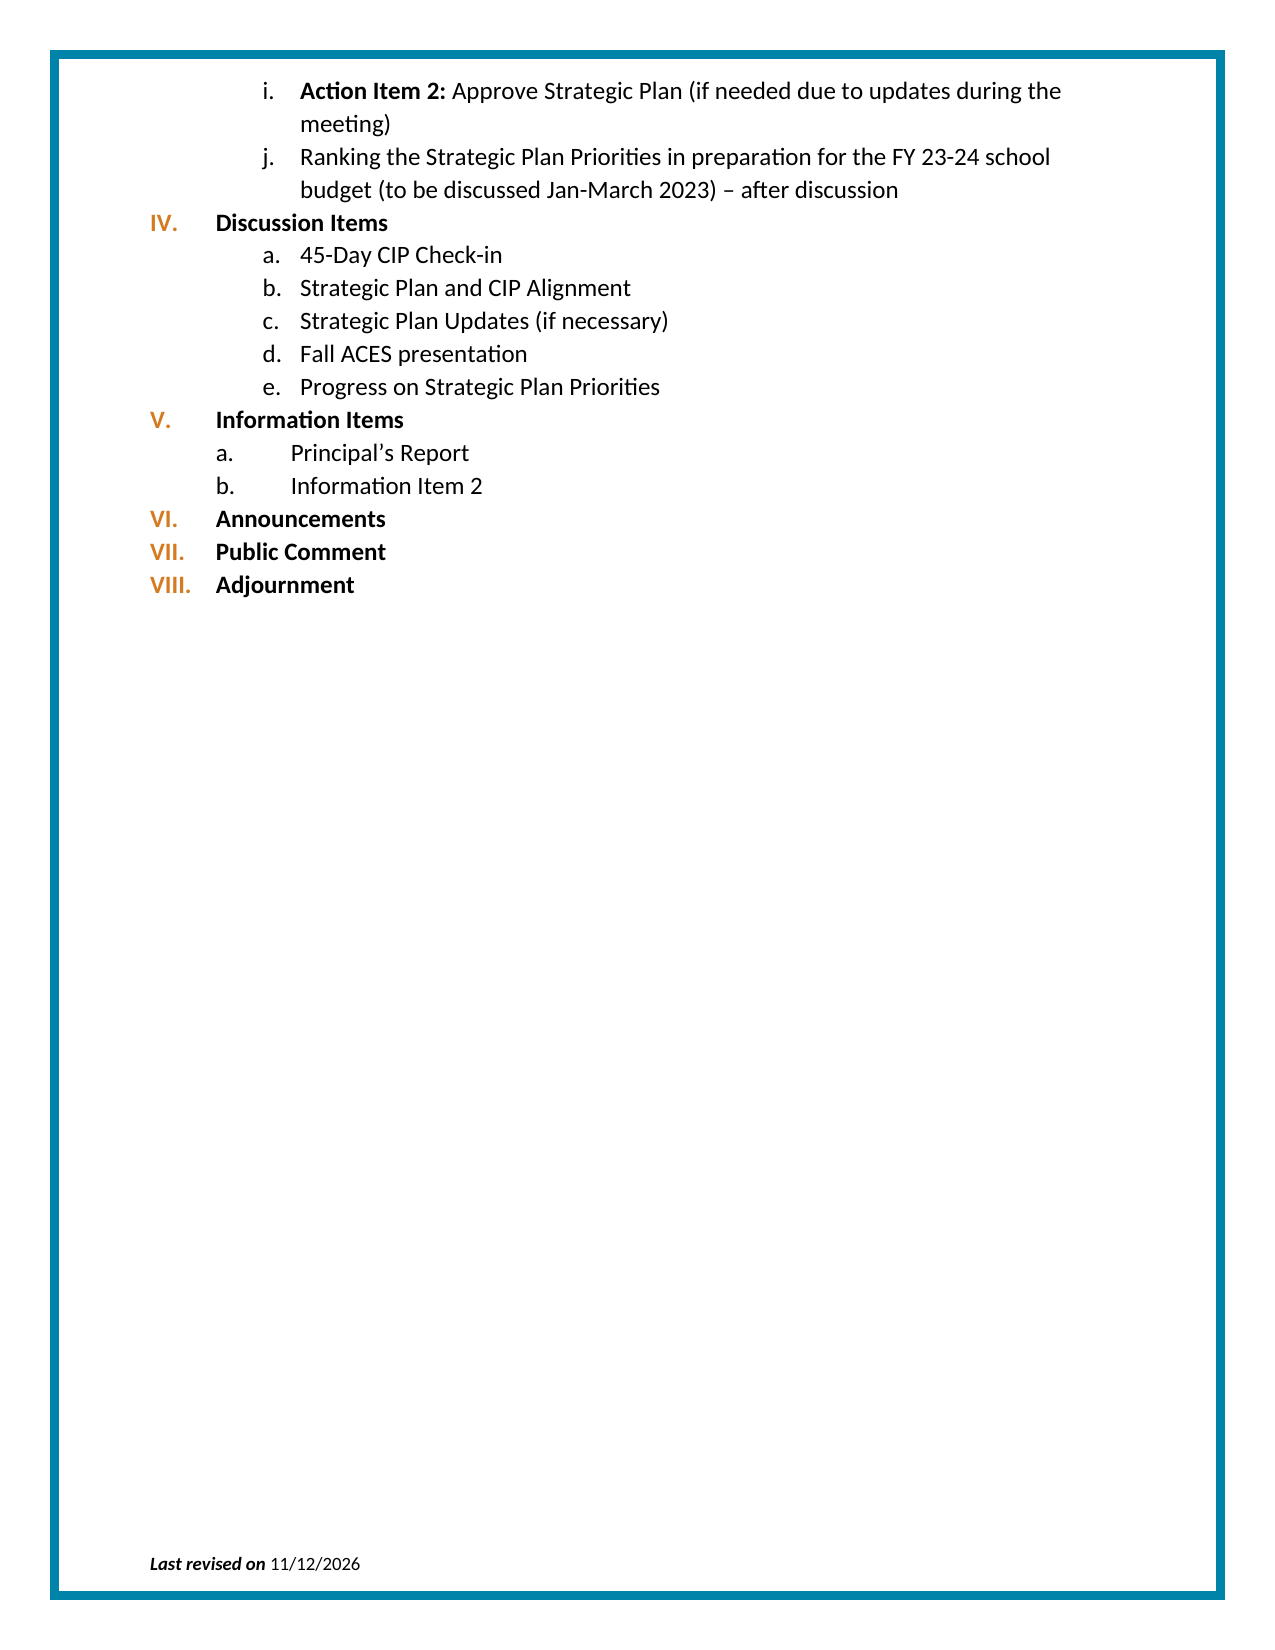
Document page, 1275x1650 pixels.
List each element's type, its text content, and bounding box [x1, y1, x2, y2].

list Principal’s Report [216, 437, 1125, 468]
list Fall ACES presentation [262, 338, 1125, 369]
list Announcements [150, 503, 1125, 533]
list Information Item 2 [216, 470, 1125, 501]
list Information Items [150, 404, 1125, 435]
list Discussion Items [150, 207, 1125, 237]
list 45-Day CIP Check-in [262, 239, 1125, 270]
list Progress on Strategic Plan Priorities [262, 371, 1125, 402]
list Strategic Plan and CIP Alignment [262, 272, 1125, 303]
list Strategic Plan Updates (if necessary) [262, 305, 1125, 336]
list Action Item 2: Approve Strategic Plan (if needed due to updates during the meeting) [262, 75, 1125, 138]
list Public Comment [150, 536, 1125, 566]
list Adjournment [150, 569, 1125, 599]
list Ranking the Strategic Plan Priorities in preparation for the FY 23-24 school budget (to be discussed Jan-March 2023) – after discussion [262, 141, 1125, 204]
